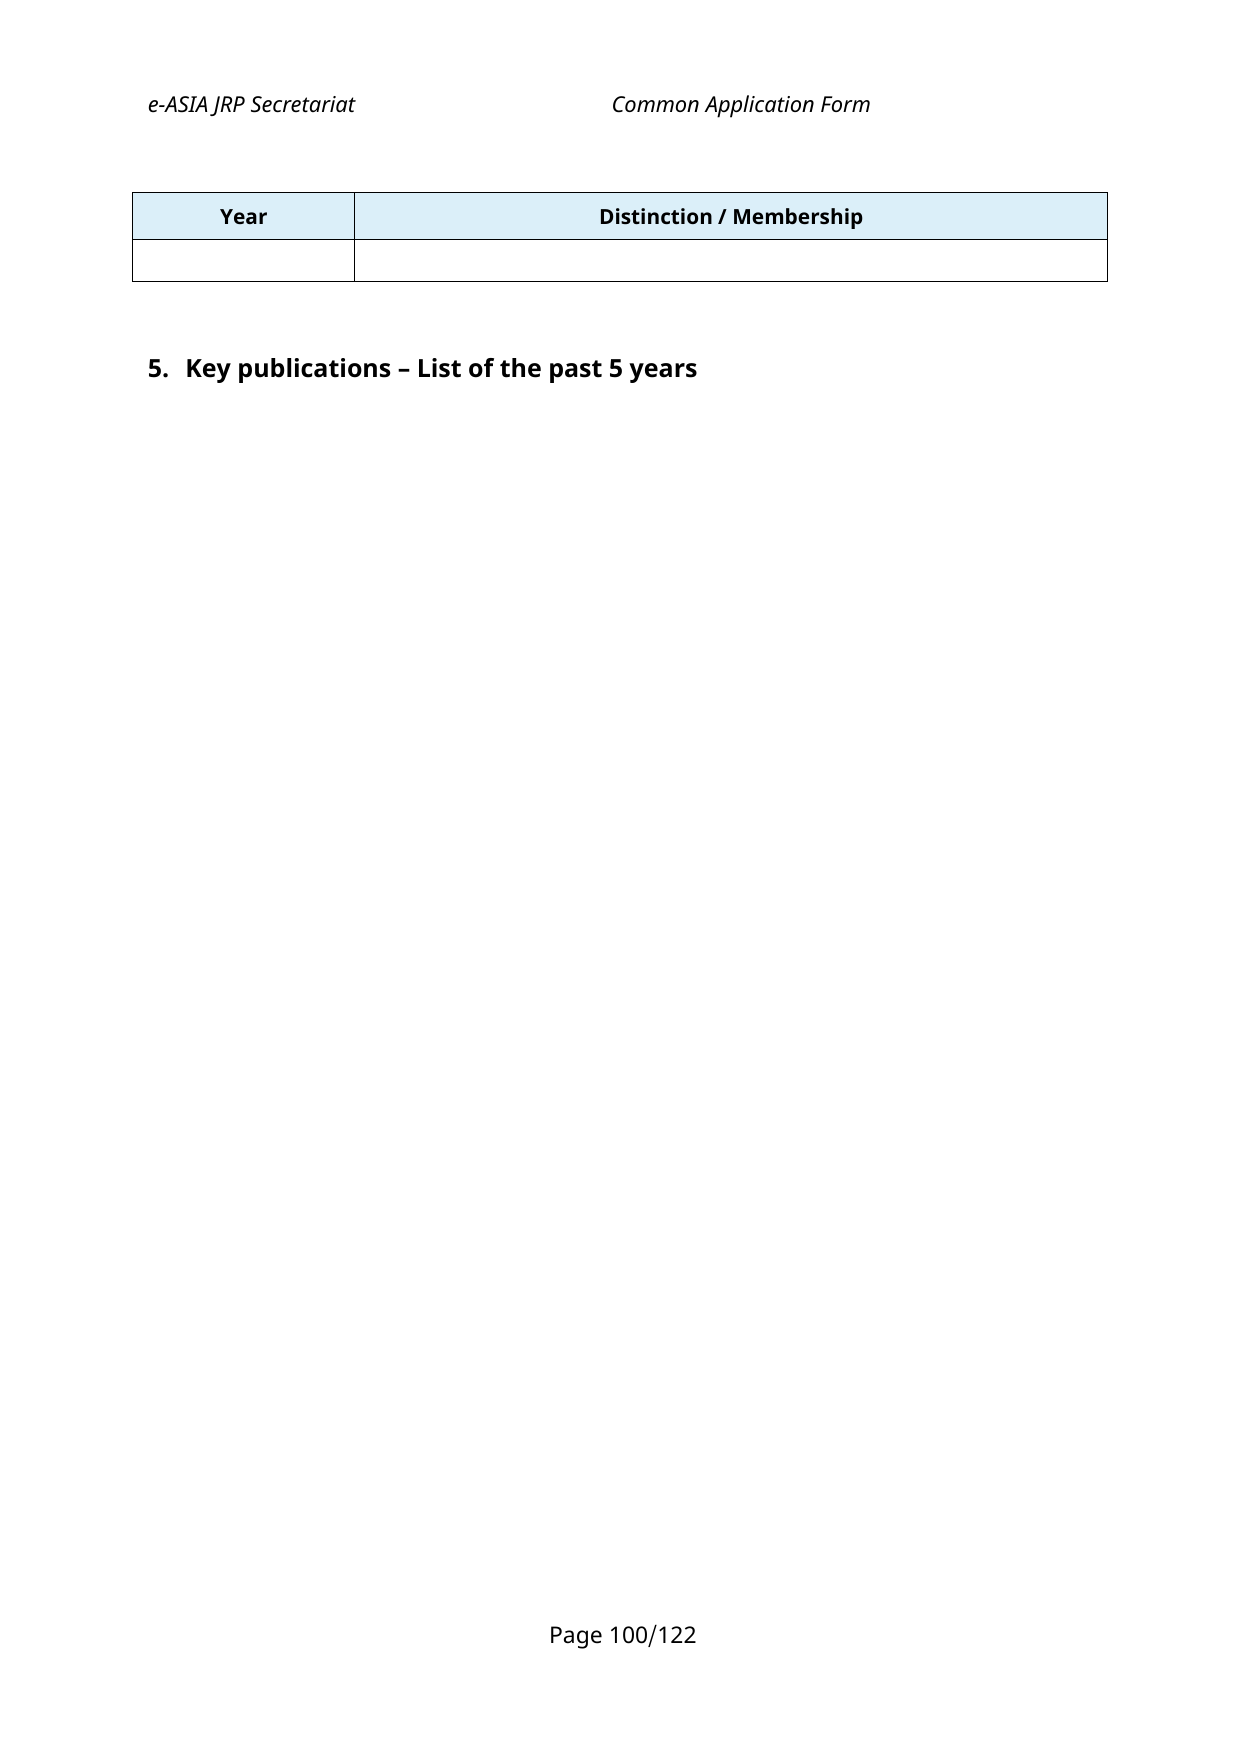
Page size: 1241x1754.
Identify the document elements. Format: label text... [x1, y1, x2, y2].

list Key publications – List of the past 5 years [148, 334, 1092, 401]
table_header Year [133, 193, 354, 239]
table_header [355, 193, 1107, 239]
table_cell [133, 240, 354, 281]
table_cell [355, 240, 1107, 281]
